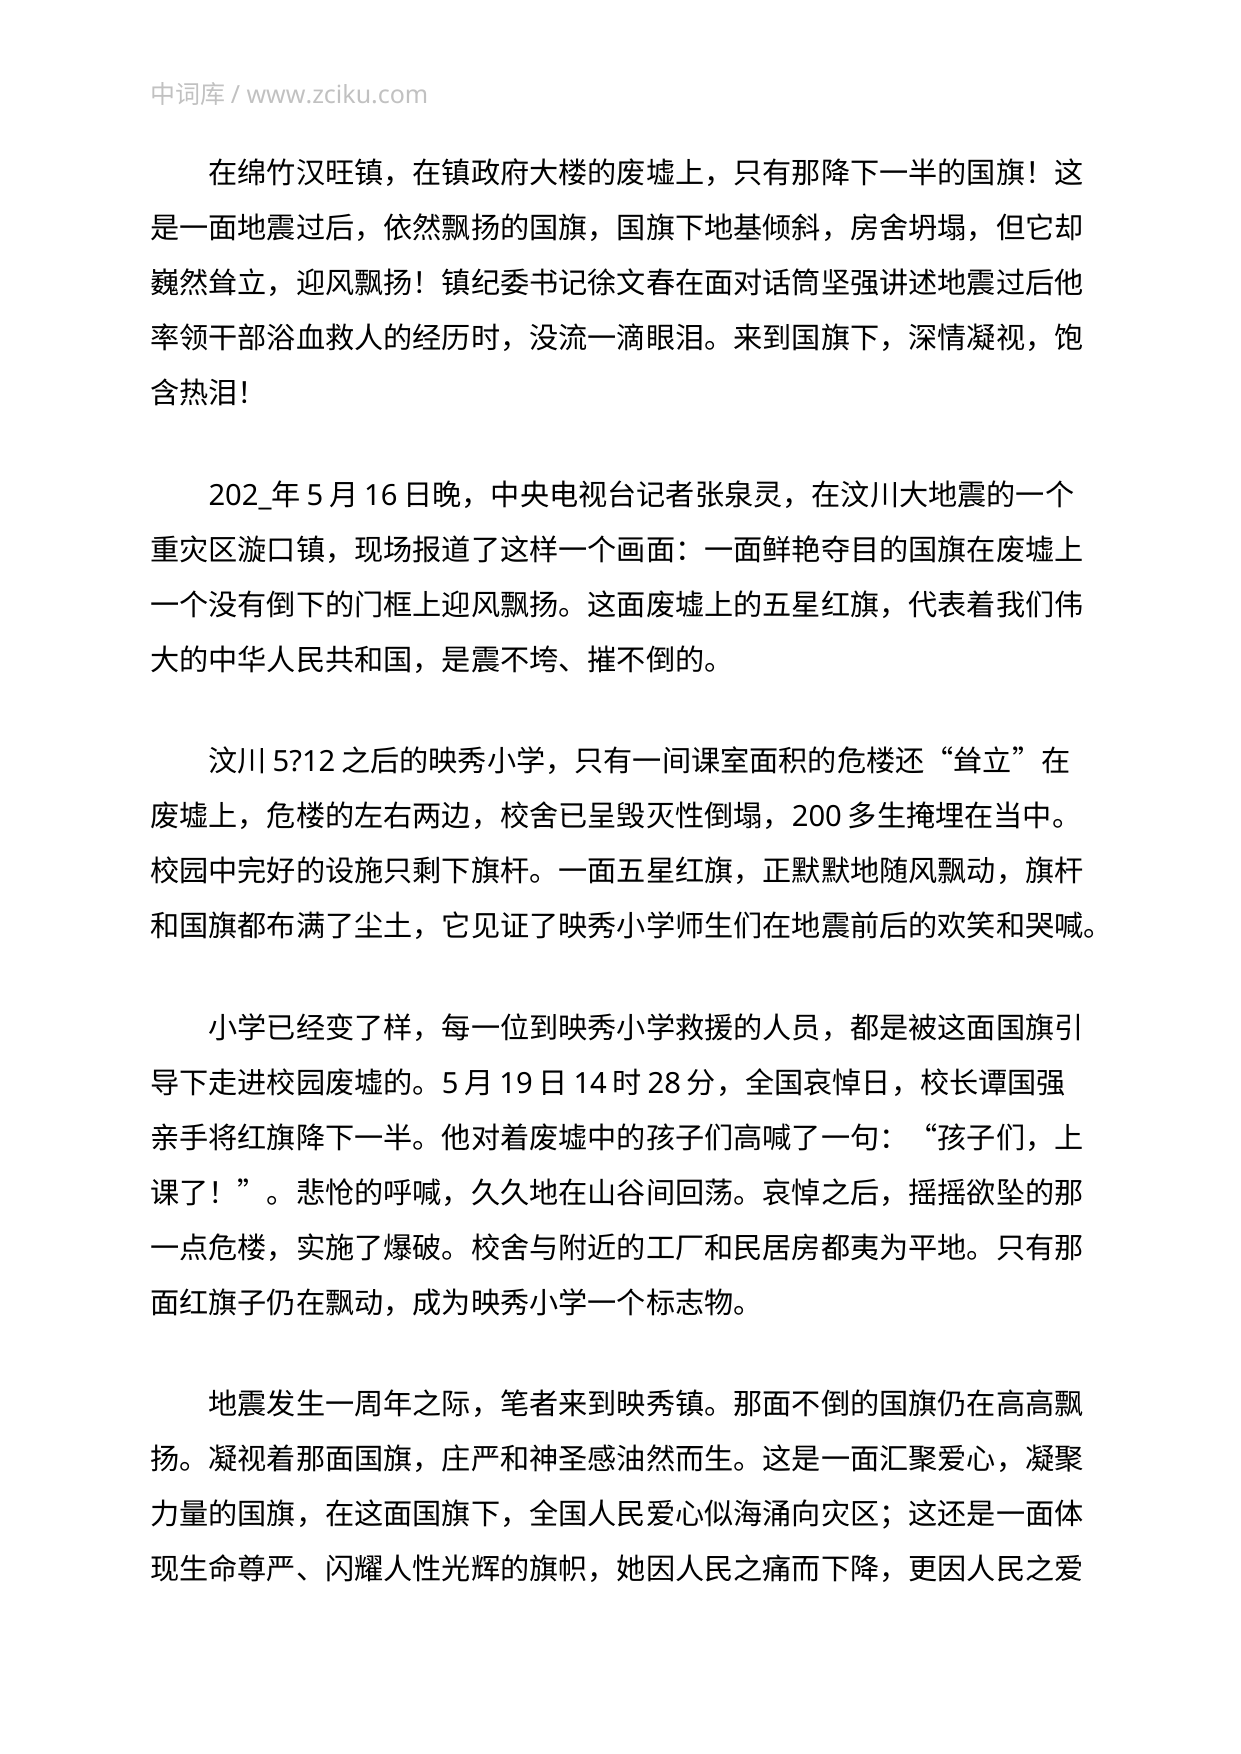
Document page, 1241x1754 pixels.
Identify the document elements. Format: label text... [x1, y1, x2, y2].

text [150, 1381, 1090, 1588]
text 小学已经变了样，每一位到映秀小学救援的人员，都是被这面国旗引导下走进校园废墟的。5月19日14时28分，全国哀悼日，校长谭国强亲手将红旗降下一半。他对着废墟中的孩子们高喊了一句：“孩子们，上课了！”。悲怆的呼喊，久久地在山谷间回荡。哀悼之后，摇摇欲坠的那一点危楼，实施了爆破。校舍与附近的工厂和民居房都夷为平地。只有那面红旗子仍在飘动，成为映秀小学一个标志物。 [150, 1004, 1090, 1321]
text 在绵竹汉旺镇，在镇政府大楼的废墟上，只有那降下一半的国旗！这是一面地震过后，依然飘扬的国旗，国旗下地基倾斜，房舍坍塌，但它却巍然耸立，迎风飘扬！镇纪委书记徐文春在面对话筒坚强讲述地震过后他率领干部浴血救人的经历时，没流一滴眼泪。来到国旗下，深情凝视，饱含热泪！ [150, 150, 1090, 412]
text 202_年5月16日晚，中央电视台记者张泉灵，在汶川大地震的一个重灾区漩口镇，现场报道了这样一个画面：一面鲜艳夺目的国旗在废墟上一个没有倒下的门框上迎风飘扬。这面废墟上的五星红旗，代表着我们伟大的中华人民共和国，是震不垮、摧不倒的。 [150, 471, 1090, 678]
text 汶川5?12之后的映秀小学，只有一间课室面积的危楼还“耸立”在废墟上，危楼的左右两边，校舍已呈毁灭性倒塌，200多生掩埋在当中。校园中完好的设施只剩下旗杆。一面五星红旗，正默默地随风飘动，旗杆和国旗都布满了尘土，它见证了映秀小学师生们在地震前后的欢笑和哭喊。 [150, 738, 1090, 945]
